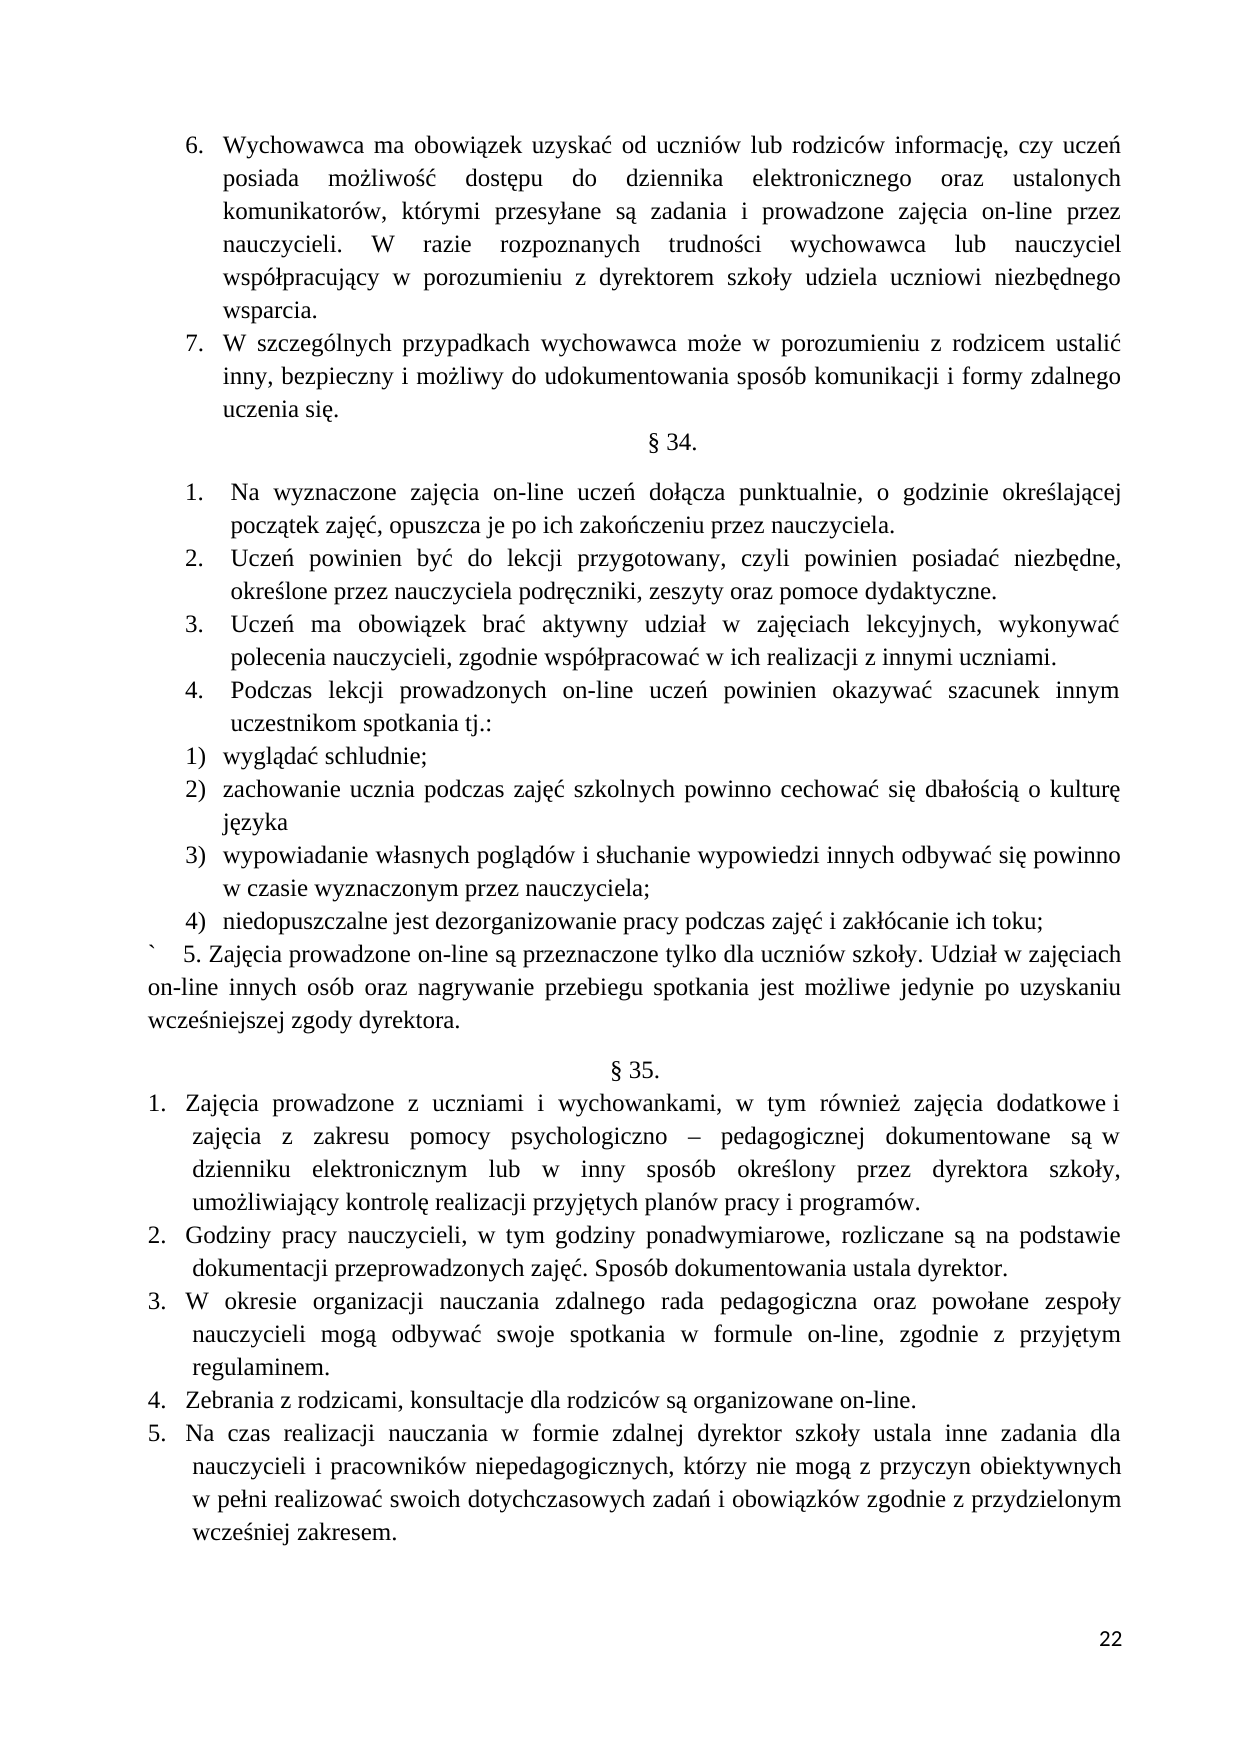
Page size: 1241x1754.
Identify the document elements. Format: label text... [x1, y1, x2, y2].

list Podczas lekcji prowadzonych on-line uczeń powinien okazywać szacunek innym uczestnikom spotkania tj.: [185, 675, 1120, 737]
list W okresie organizacji nauczania zdalnego rada pedagogiczna oraz powołane zespoły nauczycieli mogą odbywać swoje spotkania w formule on-line, zgodnie z przyjętym regulaminem. [148, 1286, 1122, 1381]
text ` 5. Zajęcia prowadzone on-line są przeznaczone tylko dla uczniów szkoły. Udział w zajęciach on-line innych osób oraz nagrywanie przebiegu spotkania jest możliwe jedynie po uzyskaniu wcześniejszej zgody dyrektora. [148, 939, 1122, 1034]
list Godziny pracy nauczycieli, w tym godziny ponadwymiarowe, rozliczane są na podstawie dokumentacji przeprowadzonych zajęć. Sposób dokumentowania ustala dyrektor. [148, 1220, 1122, 1282]
list Uczeń powinien być do lekcji przygotowany, czyli powinien posiadać niezbędne, określone przez nauczyciela podręczniki, zeszyty oraz pomoce dydaktyczne. [185, 543, 1122, 604]
list wypowiadanie własnych poglądów i słuchanie wypowiedzi innych odbywać się powinno w czasie wyznaczonym przez nauczyciela; [185, 840, 1122, 902]
list Zebrania z rodzicami, konsultacje dla rodziców są organizowane on-line. [148, 1385, 1122, 1414]
list niedopuszczalne jest dezorganizowanie pracy podczas zajęć i zakłócanie ich toku; [185, 906, 1122, 935]
list Na wyznaczone zajęcia on-line uczeń dołącza punktualnie, o godzinie określającej początek zajęć, opuszcza je po ich zakończeniu przez nauczyciela. [185, 477, 1122, 538]
list Uczeń ma obowiązek brać aktywny udział w zajęciach lekcyjnych, wykonywać polecenia nauczycieli, zgodnie współpracować w ich realizacji z innymi uczniami. [185, 609, 1120, 671]
list W szczególnych przypadkach wychowawca może w porozumieniu z rodzicem ustalić inny, bezpieczny i możliwy do udokumentowania sposób komunikacji i formy zdalnego uczenia się. [185, 328, 1122, 423]
list Zajęcia prowadzone z uczniami i wychowankami, w tym również zajęcia dodatkowe i zajęcia z zakresu pomocy psychologiczno – pedagogicznej dokumentowane są w dzienniku elektronicznym lub w inny sposób określony przez dyrektora szkoły, umożliwiający kontrolę realizacji przyjętych planów pracy i programów. [148, 1088, 1122, 1216]
list wyglądać schludnie; [185, 741, 1122, 770]
list § 35. [148, 1055, 1122, 1083]
list zachowanie ucznia podczas zajęć szkolnych powinno cechować się dbałością o kulturę języka [185, 774, 1122, 836]
list Wychowawca ma obowiązek uzyskać od uczniów lub rodziców informację, czy uczeń posiada możliwość dostępu do dziennika elektronicznego oraz ustalonych komunikatorów, którymi przesyłane są zadania i prowadzone zajęcia on-line przez nauczycieli. W razie rozpoznanych trudności wychowawca lub nauczyciel współpracujący w porozumieniu z dyrektorem szkoły udziela uczniowi niezbędnego wsparcia. [185, 130, 1122, 324]
list Na czas realizacji nauczania w formie zdalnej dyrektor szkoły ustala inne zadania dla nauczycieli i pracowników niepedagogicznych, którzy nie mogą z przyczyn obiektywnych w pełni realizować swoich dotychczasowych zadań i obowiązków zgodnie z przydzielonym wcześniej zakresem. [148, 1418, 1122, 1546]
list § 34. [223, 427, 1122, 456]
